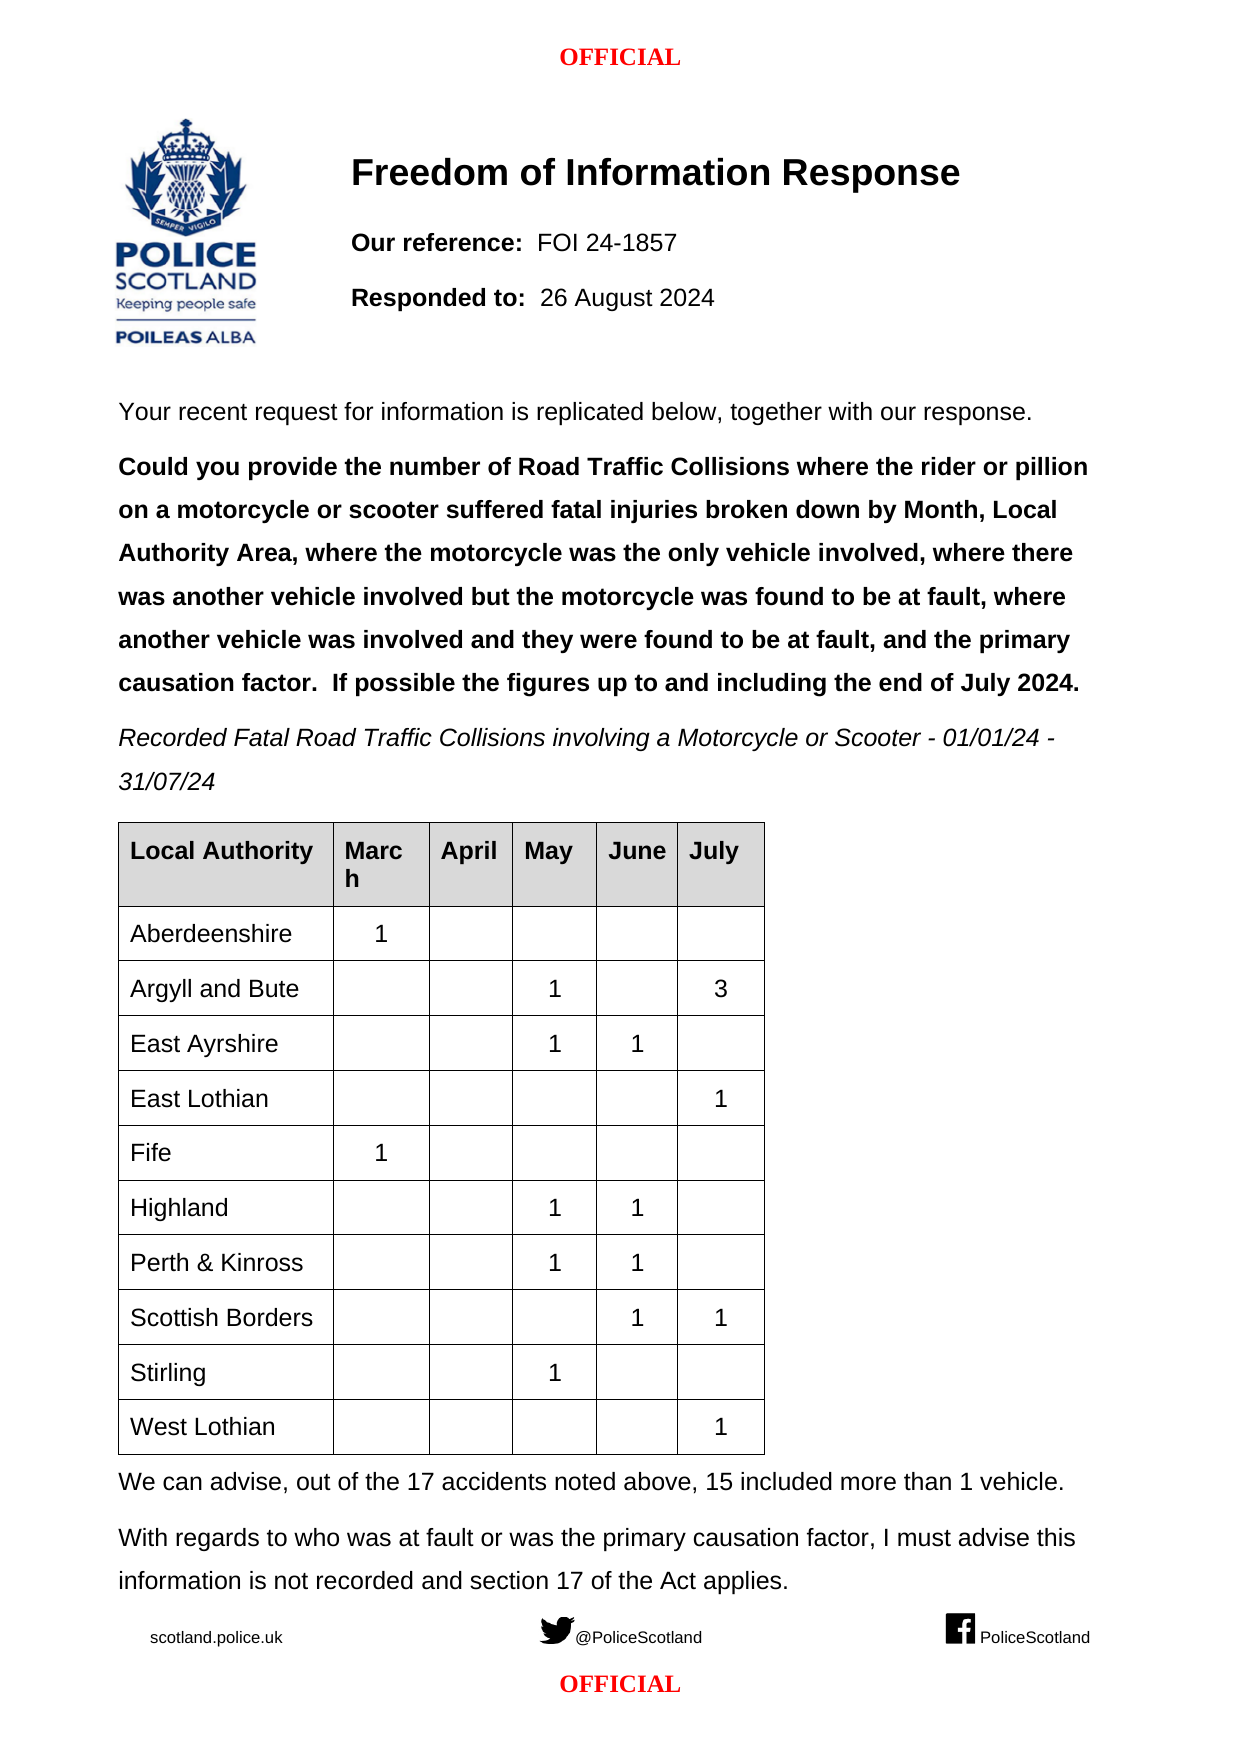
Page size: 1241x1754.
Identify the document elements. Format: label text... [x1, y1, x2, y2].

table_cell 1 [513, 1345, 596, 1399]
table_cell [597, 1345, 677, 1399]
table_cell [430, 1071, 512, 1125]
table_cell [678, 1181, 764, 1234]
picture [945, 1613, 976, 1644]
table_cell 3 [678, 961, 764, 1015]
table_cell West Lothian [119, 1400, 333, 1453]
table_cell [513, 1126, 596, 1179]
table_header Freedom of Information Response Our reference: FOI 24-1857 Responded to: 26 August 2024 [340, 118, 1121, 384]
table_cell [430, 1235, 512, 1289]
text With regards to who was at fault or was the primary causation factor, I must advise this information is not recorded and section 17 of the Act applies. [118, 1523, 1122, 1594]
table_cell [513, 1290, 596, 1344]
table_cell 1 [513, 961, 596, 1015]
table_cell 1 [597, 1181, 677, 1234]
table_cell [597, 1126, 677, 1179]
table_cell [597, 1400, 677, 1453]
table_cell [430, 1181, 512, 1234]
table_cell [597, 907, 677, 960]
table_cell [513, 907, 596, 960]
table_header Local Authority [119, 823, 333, 906]
table_cell 1 [678, 1400, 764, 1453]
table_cell 1 [513, 1181, 596, 1234]
table_cell 1 [678, 1071, 764, 1125]
text Could you provide the number of Road Traffic Collisions where the rider or pillion on a motorcycle or scooter suffered fatal injuries broken down by Month, Local Authority Area, where the motorcycle was the only vehicle involved, where there was another vehicle involved but the motorcycle was found to be at fault, where another vehicle was involved and they were found to be at fault, and the primary causation factor. If possible the figures up to and including the end of July 2024. [118, 452, 1122, 696]
table_cell Argyll and Bute [119, 961, 333, 1015]
table_cell [597, 961, 677, 1015]
table_cell [334, 1400, 429, 1453]
table_cell [430, 961, 512, 1015]
table_cell 1 [678, 1290, 764, 1344]
table_cell Perth & Kinross [119, 1235, 333, 1289]
table_cell 1 [597, 1235, 677, 1289]
table_cell Scottish Borders [119, 1290, 333, 1344]
table_cell Stirling [119, 1345, 333, 1399]
table_cell [334, 1235, 429, 1289]
table_cell [334, 1181, 429, 1234]
table_cell 1 [334, 1126, 429, 1179]
table_cell [334, 961, 429, 1015]
table_cell 1 [334, 907, 429, 960]
table_cell [430, 1290, 512, 1344]
table_cell [513, 1071, 596, 1125]
table_cell Fife [119, 1126, 333, 1179]
table_cell 1 [597, 1290, 677, 1344]
table_cell [678, 1235, 764, 1289]
picture [538, 1617, 575, 1644]
table_header June [597, 823, 677, 906]
table_cell [678, 1126, 764, 1179]
table_cell [334, 1016, 429, 1070]
table_cell East Lothian [119, 1071, 333, 1125]
table_header [103, 118, 339, 384]
text Your recent request for information is replicated below, together with our response. [118, 396, 1122, 425]
table_cell [678, 907, 764, 960]
table_cell [513, 1400, 596, 1453]
table_cell [334, 1345, 429, 1399]
table_cell [334, 1290, 429, 1344]
table_cell 1 [513, 1016, 596, 1070]
table_header March [334, 823, 429, 906]
table_header April [430, 823, 512, 906]
text We can advise, out of the 17 accidents noted above, 15 included more than 1 vehicle. [118, 1467, 1122, 1496]
table_cell Highland [119, 1181, 333, 1234]
table_cell [430, 1400, 512, 1453]
table_header July [678, 823, 764, 906]
picture [114, 118, 257, 347]
text Recorded Fatal Road Traffic Collisions involving a Motorcycle or Scooter - 01/01/24 - 31/07/24 [118, 723, 1122, 795]
table_cell [430, 907, 512, 960]
table_cell [430, 1016, 512, 1070]
table_cell Aberdeenshire [119, 907, 333, 960]
table_cell East Ayrshire [119, 1016, 333, 1070]
table_cell 1 [513, 1235, 596, 1289]
table_cell [430, 1345, 512, 1399]
table_cell [334, 1071, 429, 1125]
table_cell 1 [597, 1016, 677, 1070]
table_cell [597, 1071, 677, 1125]
table_cell [678, 1016, 764, 1070]
table_cell [430, 1126, 512, 1179]
table_header May [513, 823, 596, 906]
table_cell [678, 1345, 764, 1399]
